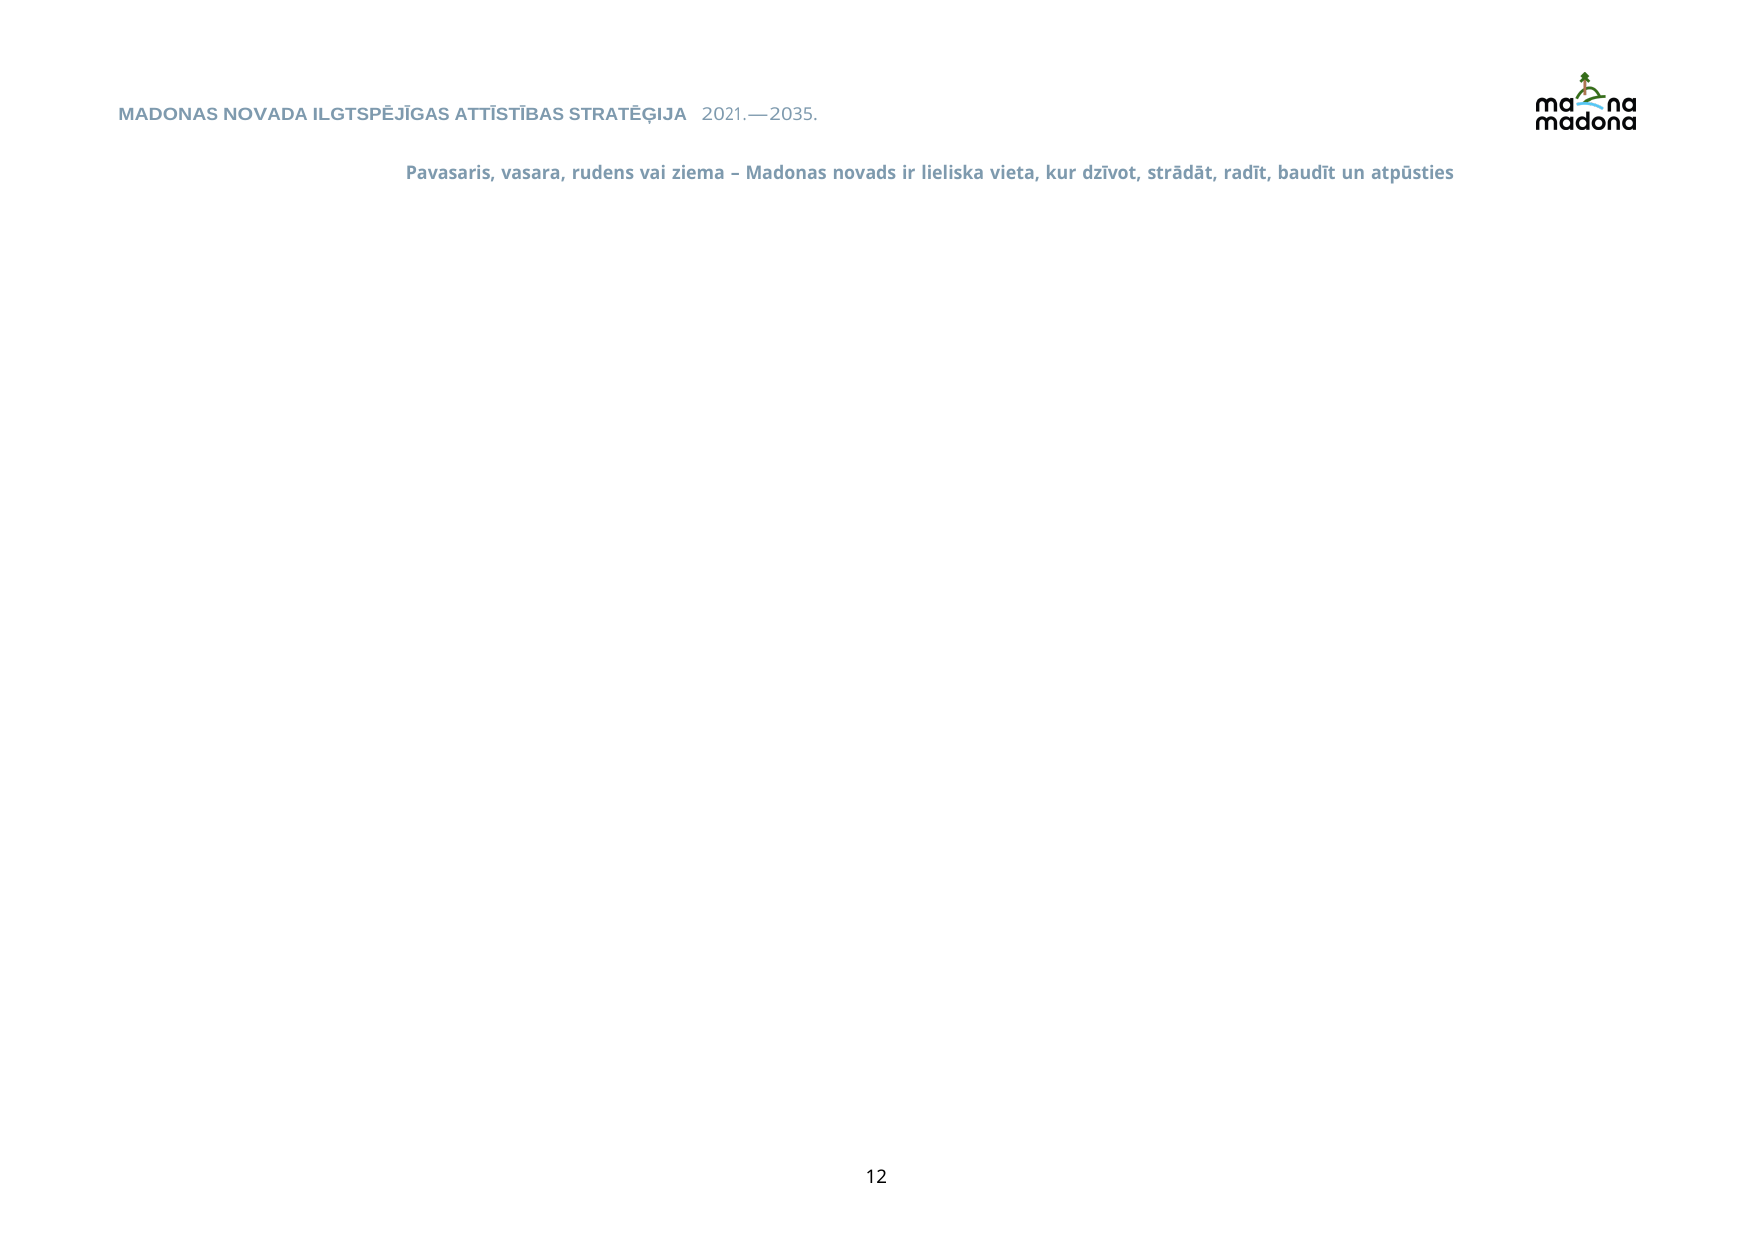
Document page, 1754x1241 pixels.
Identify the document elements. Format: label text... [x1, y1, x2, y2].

subtitle Pavasaris, vasara, rudens vai ziema – Madonas novads ir lieliska vieta, kur dzīvot, strādāt, radīt, baudīt un atpūsties [406, 159, 1679, 184]
picture [1536, 72, 1636, 130]
